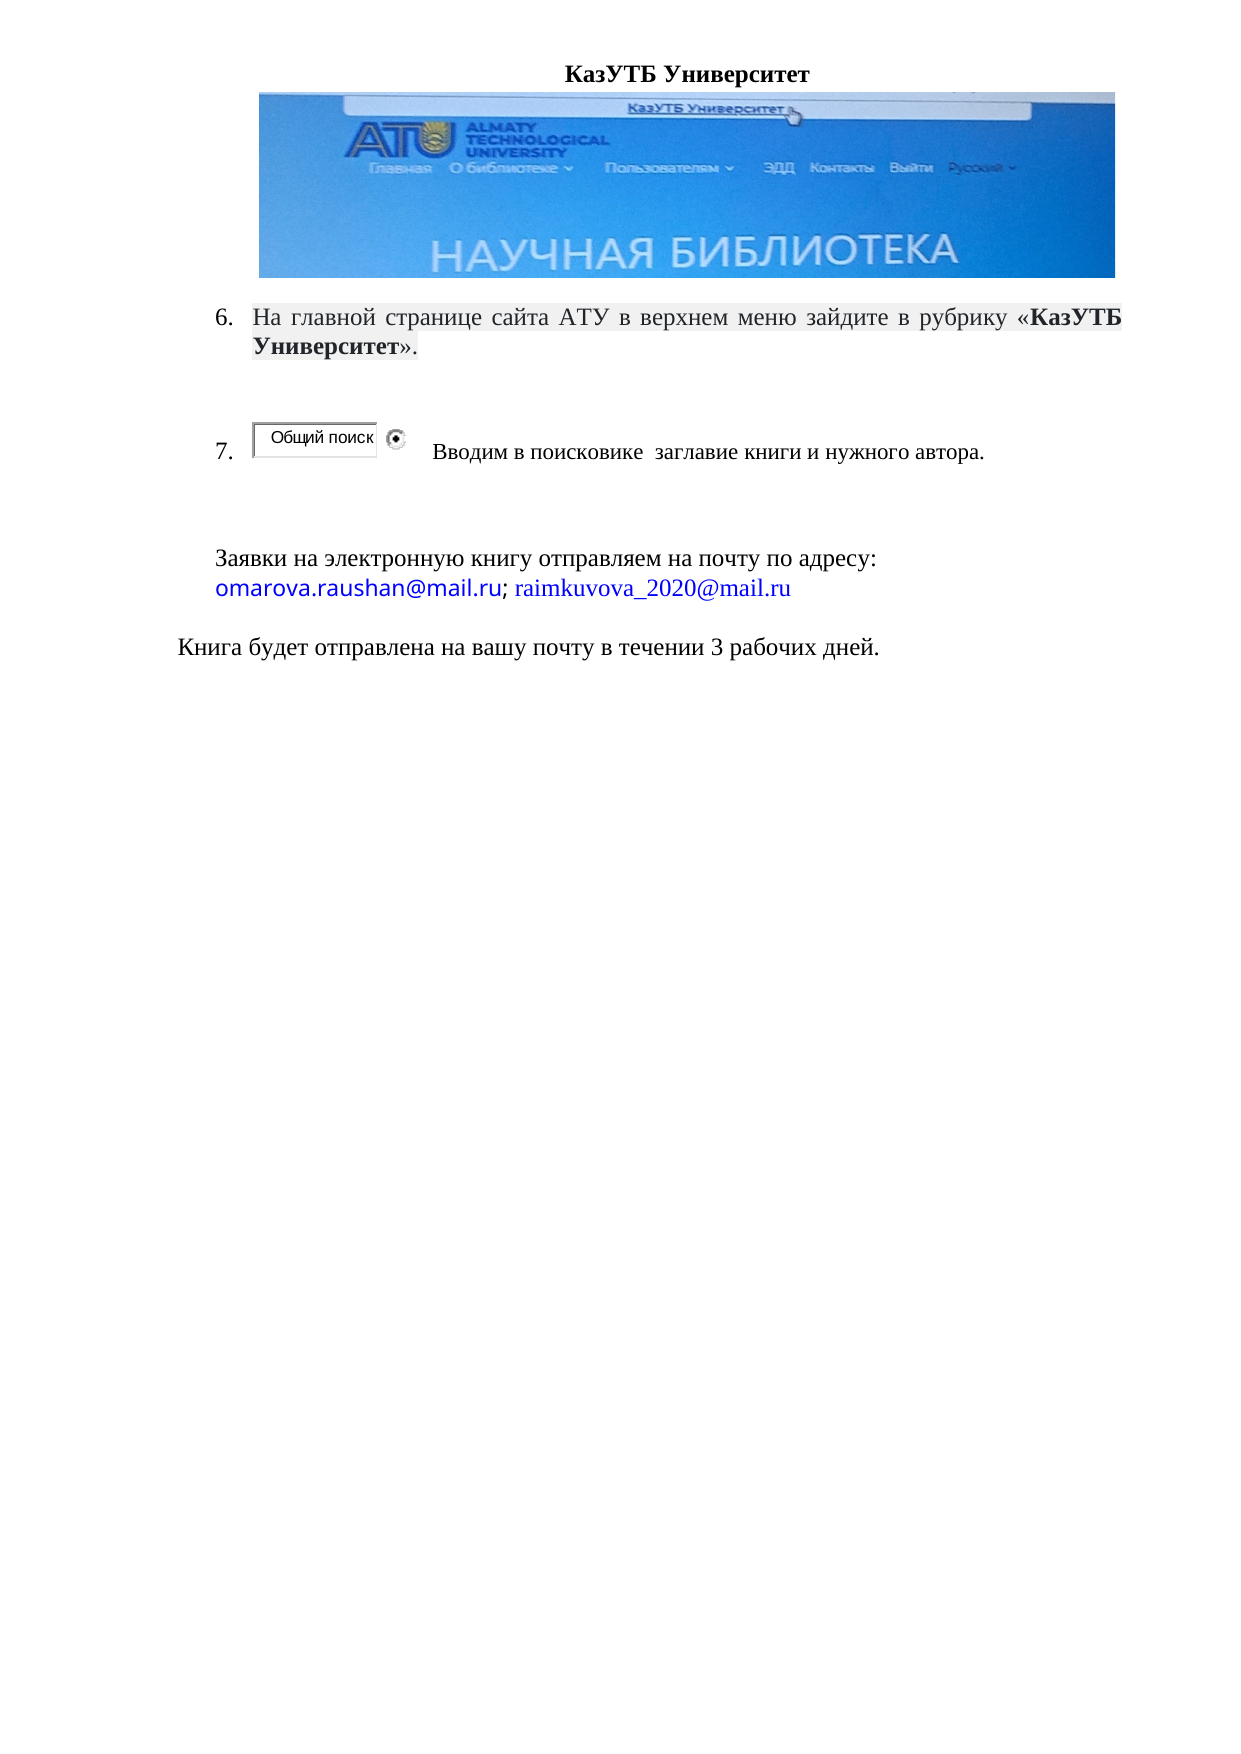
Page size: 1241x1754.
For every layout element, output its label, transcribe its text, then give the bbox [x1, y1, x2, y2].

picture [259, 92, 1116, 278]
list На главной странице сайта АТУ в верхнем меню зайдите в рубрику «КазУТБ Университет». [215, 302, 1122, 360]
list Вводим в поисковике заглавие книги и нужного автора. [215, 422, 1122, 465]
text Заявки на электронную книгу отправляем на почту по адресу: omarova.raushan@mail.ru; raimkuvova_2020@mail.ru [215, 543, 1122, 603]
text Книга будет отправлена на вашу почту в течении 3 рабочих дней. [177, 632, 1122, 661]
